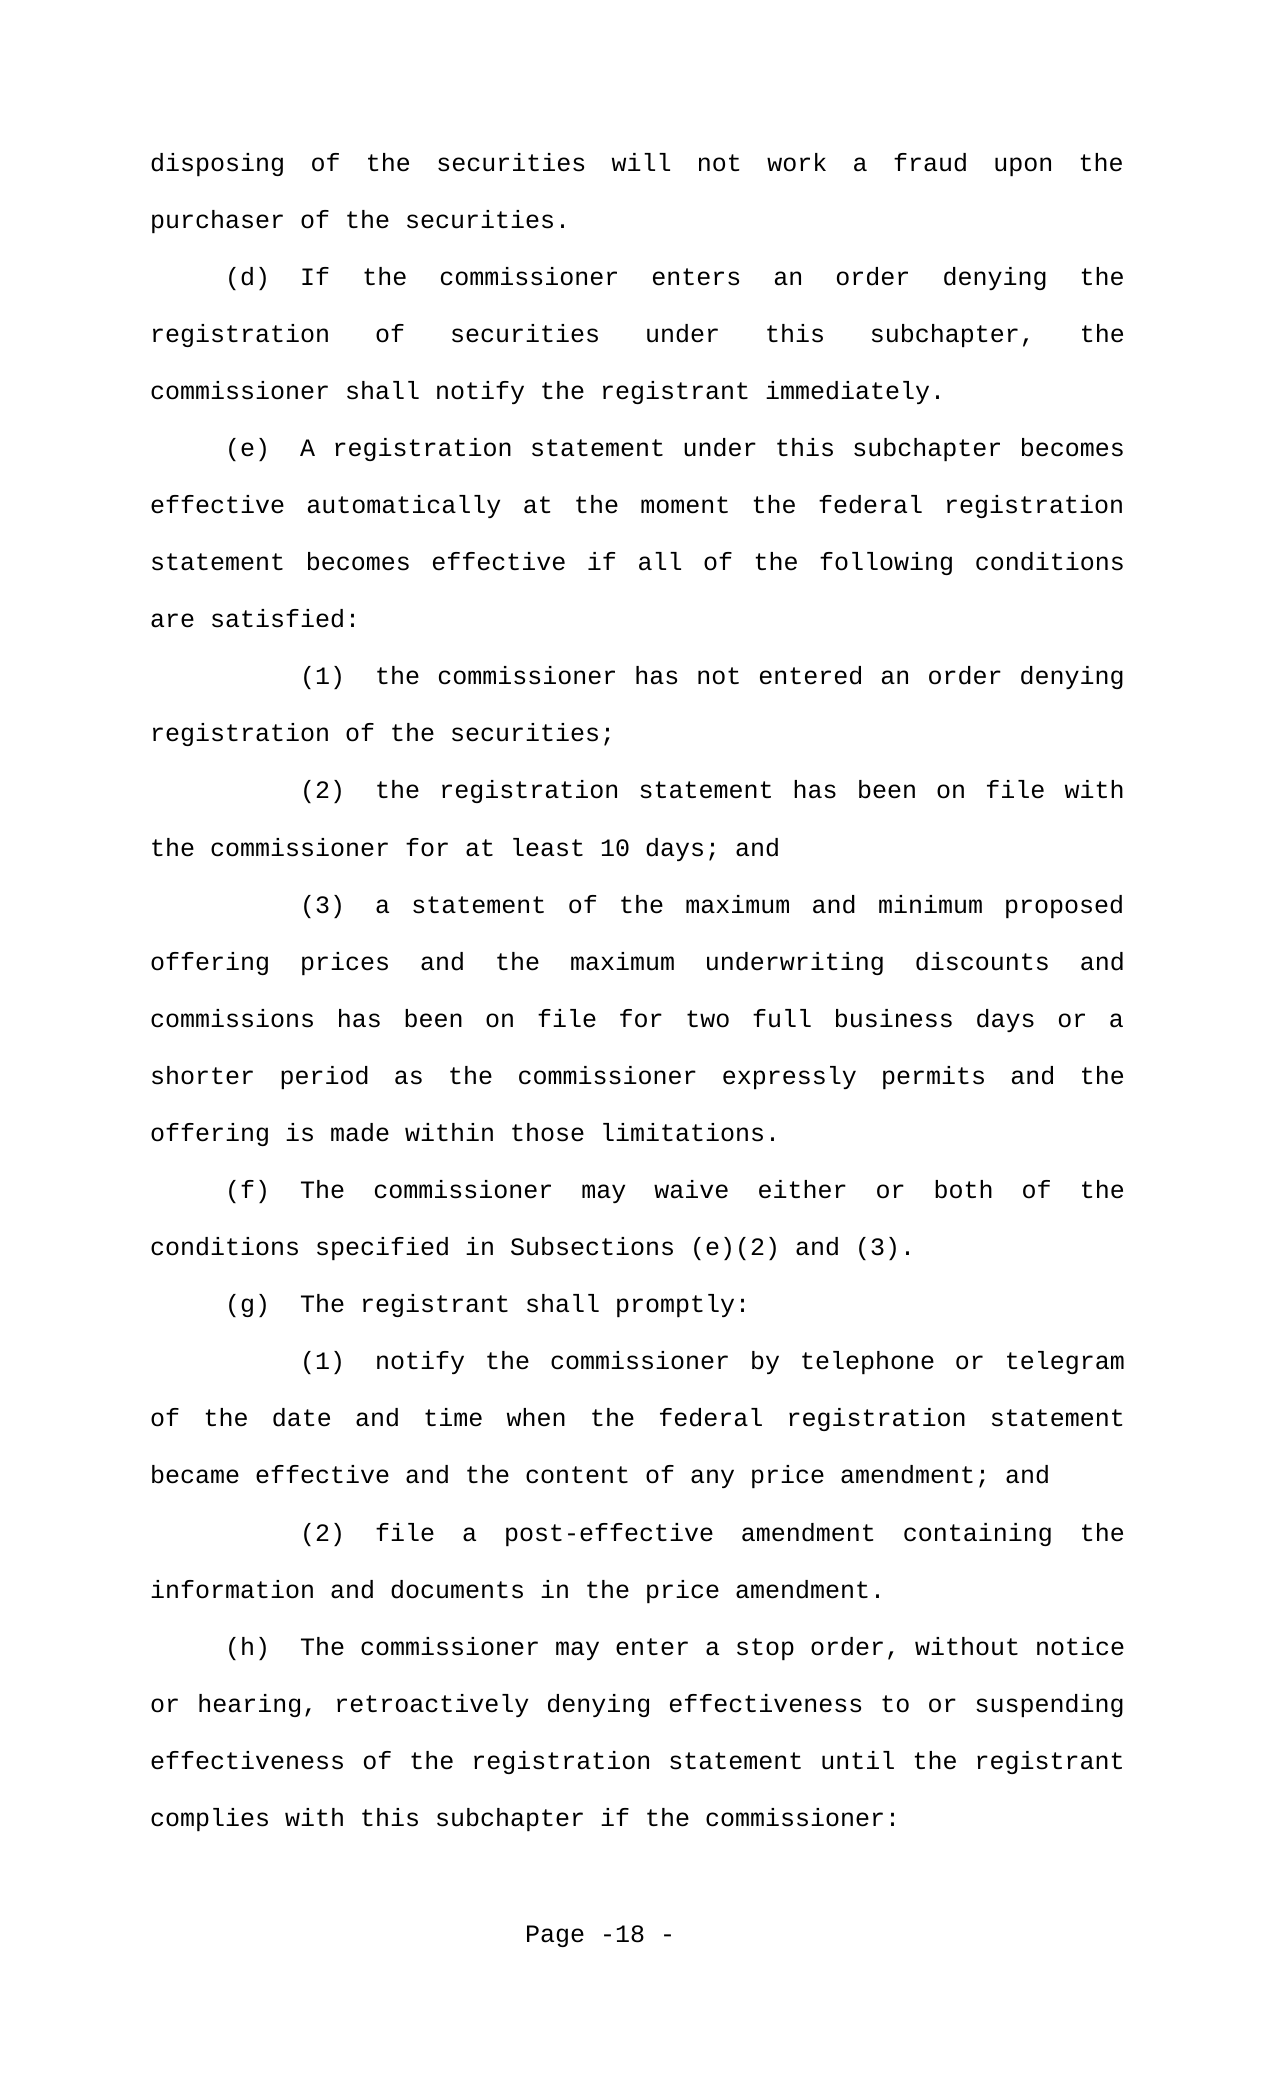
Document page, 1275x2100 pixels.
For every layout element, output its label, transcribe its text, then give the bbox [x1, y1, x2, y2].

text (2) the registration statement has been on file with the commissioner for at least 10 days; and [150, 778, 1125, 863]
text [150, 150, 1125, 236]
text (1) the commissioner has not entered an order denying registration of the securities; [150, 664, 1125, 749]
text (h) The commissioner may enter a stop order, without notice or hearing, retroactively denying effectiveness to or suspending effectiveness of the registration statement until the registrant complies with this subchapter if the commissioner: [150, 1634, 1125, 1834]
text (e) A registration statement under this subchapter becomes effective automatically at the moment the federal registration statement becomes effective if all of the following conditions are satisfied: [150, 435, 1125, 635]
text (f) The commissioner may waive either or both of the conditions specified in Subsections (e)(2) and (3). [150, 1177, 1125, 1263]
text (g) The registrant shall promptly: [150, 1292, 1125, 1320]
text (2) file a post-effective amendment containing the information and documents in the price amendment. [150, 1520, 1125, 1606]
text (d) If the commissioner enters an order denying the registration of securities under this subchapter, the commissioner shall notify the registrant immediately. [150, 264, 1125, 407]
text (3) a statement of the maximum and minimum proposed offering prices and the maximum underwriting discounts and commissions has been on file for two full business days or a shorter period as the commissioner expressly permits and the offering is made within those limitations. [150, 892, 1125, 1149]
text (1) notify the commissioner by telephone or telegram of the date and time when the federal registration statement became effective and the content of any price amendment; and [150, 1349, 1125, 1491]
